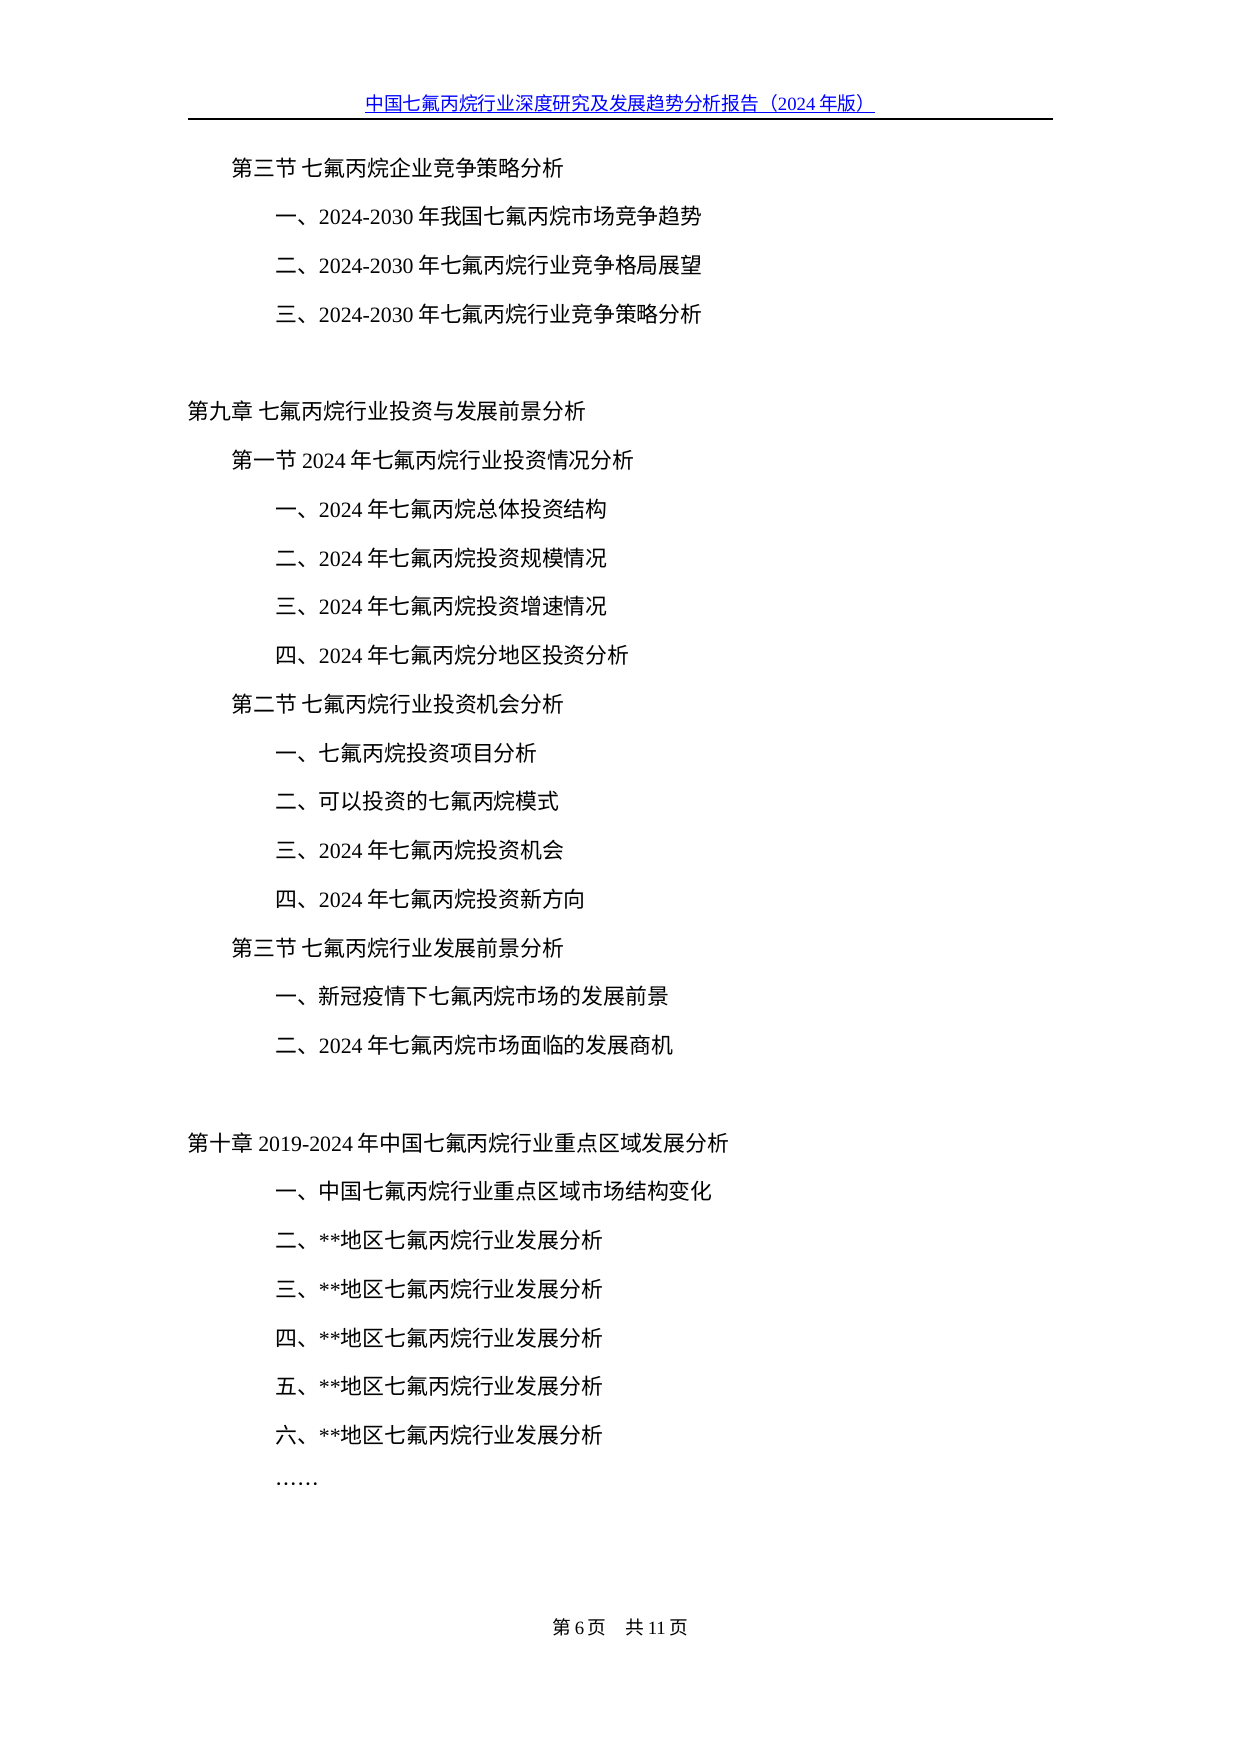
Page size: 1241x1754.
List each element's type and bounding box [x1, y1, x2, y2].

text [187, 150, 1053, 1499]
